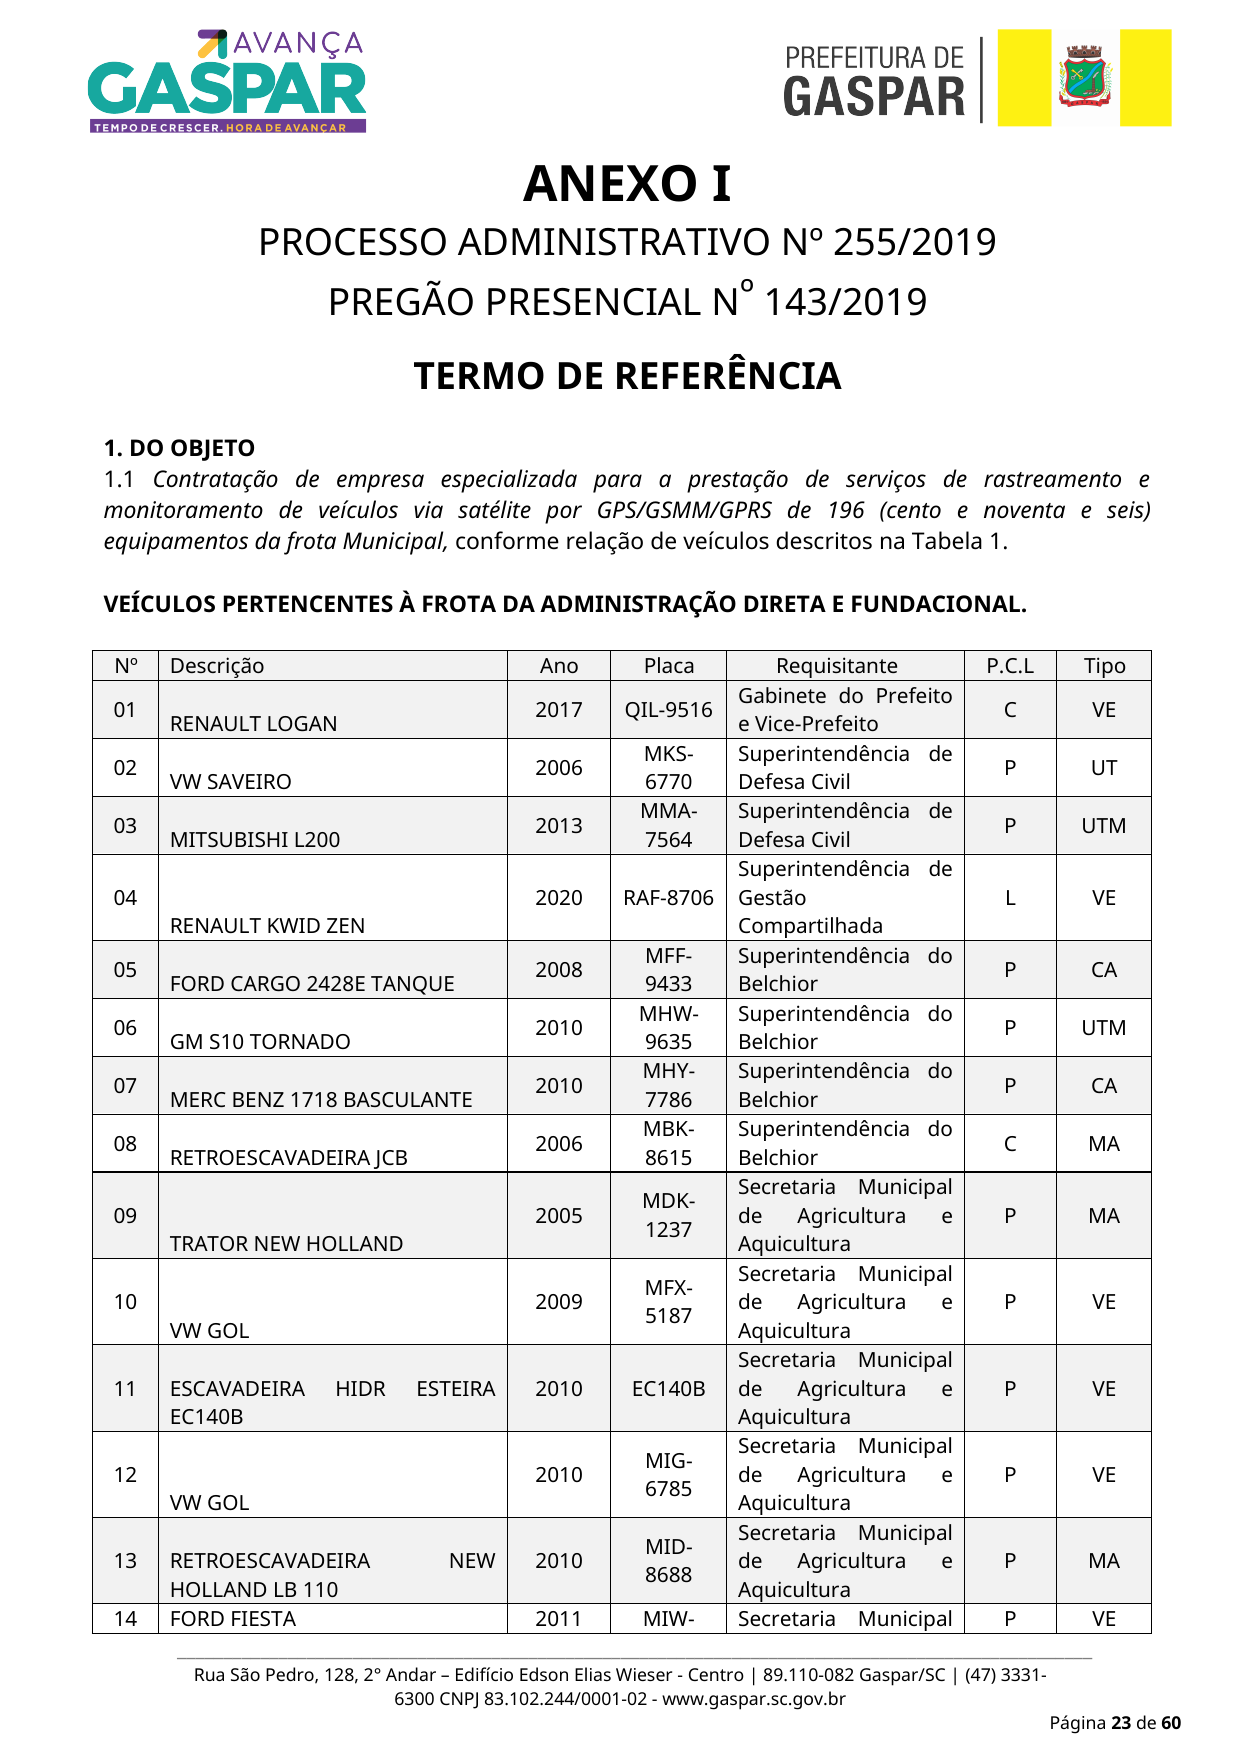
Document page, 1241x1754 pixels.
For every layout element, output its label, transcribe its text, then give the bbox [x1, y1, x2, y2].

table_cell P [965, 739, 1056, 796]
table_cell MDK-1237 [611, 1173, 726, 1258]
table_cell Secretaria Municipal de Agricultura e Aquicultura [727, 1259, 964, 1344]
table_header Requisitante [727, 651, 964, 680]
table_cell GM S10 TORNADO [159, 999, 507, 1056]
table_cell 05 [93, 941, 158, 998]
text PROCESSO ADMINISTRATIVO Nº 255/2019 [103, 216, 1152, 267]
table_cell MKS-6770 [611, 739, 726, 796]
table_cell 2017 [508, 681, 610, 738]
table_cell 2010 [508, 999, 610, 1056]
table_cell 2010 [508, 1518, 610, 1603]
text 1.1 Contratação de empresa especializada para a prestação de serviços de rastreamento e monitoramento de veículos via satélite por GPS/GSMM/GPRS de 196 (cento e noventa e seis) equipamentos da frota Municipal, conforme relação de veículos descritos na Tabela 1. [103, 463, 1152, 556]
table_cell RENAULT KWID ZEN [159, 855, 507, 940]
table_cell 2005 [508, 1173, 610, 1258]
table_cell P [965, 1345, 1056, 1431]
table_cell Secretaria Municipal de Agricultura e Aquicultura [727, 1173, 964, 1258]
table_cell 14 [93, 1604, 158, 1633]
table_cell 12 [93, 1432, 158, 1517]
table_cell C [965, 1115, 1056, 1171]
table_cell MMA-7564 [611, 797, 726, 853]
table_cell RAF-8706 [611, 855, 726, 940]
table_cell VE [1057, 1432, 1151, 1517]
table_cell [727, 1518, 964, 1603]
picture [87, 29, 366, 133]
table_cell QIL-9516 [611, 681, 726, 738]
table_cell VW GOL [159, 1259, 507, 1344]
table_cell MFX-5187 [611, 1259, 726, 1344]
table_cell P [965, 1173, 1056, 1258]
table_cell CA [1057, 941, 1151, 998]
table_cell 03 [93, 797, 158, 853]
table_header Descrição [159, 651, 507, 680]
text VEÍCULOS PERTENCENTES À FROTA DA ADMINISTRAÇÃO DIRETA E FUNDACIONAL. [103, 588, 1152, 619]
table_cell Secretaria Municipal de Agricultura e Aquicultura [727, 1345, 964, 1431]
table_cell VE [1057, 1259, 1151, 1344]
table_cell 2010 [508, 1432, 610, 1517]
table_cell P [965, 1057, 1056, 1113]
table_cell Secretaria Municipal de Agricultura e Aquicultura [727, 1432, 964, 1517]
table_cell 06 [93, 999, 158, 1056]
table_cell 2008 [508, 941, 610, 998]
table_cell C [965, 681, 1056, 738]
table_cell 2006 [508, 1115, 610, 1171]
table_cell MHY-7786 [611, 1057, 726, 1113]
table_cell L [965, 855, 1056, 940]
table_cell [727, 1604, 964, 1633]
table_cell 13 [93, 1518, 158, 1603]
table_cell MID-8688 [611, 1518, 726, 1603]
text 1. DO OBJETO [103, 431, 1152, 463]
table_cell 2011 [508, 1604, 610, 1633]
table_header P.C.L [965, 651, 1056, 680]
table_header Placa [611, 651, 726, 680]
table_cell MITSUBISHI L200 [159, 797, 507, 853]
table_cell 2010 [508, 1057, 610, 1113]
table_cell P [965, 1518, 1056, 1603]
table_header Nº [93, 651, 158, 680]
table_cell 07 [93, 1057, 158, 1113]
table_cell UTM [1057, 797, 1151, 853]
table_cell MHW-9635 [611, 999, 726, 1056]
table_cell 10 [93, 1259, 158, 1344]
table_cell MA [1057, 1115, 1151, 1171]
table_cell MIW-5645 [611, 1604, 726, 1633]
table_cell 02 [93, 739, 158, 796]
table_cell VW SAVEIRO [159, 739, 507, 796]
picture [784, 29, 1172, 127]
table_cell UTM [1057, 999, 1151, 1056]
table_cell VE [1057, 681, 1151, 738]
table_cell RETROESCAVADEIRA JCB [159, 1115, 507, 1171]
table_cell Superintendência do Belchior [727, 1115, 964, 1171]
table_cell VE [1057, 1345, 1151, 1431]
table_header Tipo [1057, 651, 1151, 680]
table_cell TRATOR NEW HOLLAND [159, 1173, 507, 1258]
table_cell P [965, 1432, 1056, 1517]
table_cell P [965, 1604, 1056, 1633]
table_cell Gabinete do Prefeito e Vice-Prefeito [727, 681, 964, 738]
table_cell FORD FIESTA [159, 1604, 507, 1633]
table_cell UT [1057, 739, 1151, 796]
table_cell P [965, 999, 1056, 1056]
table_cell Superintendência de Defesa Civil [727, 739, 964, 796]
table_cell VE [1057, 1604, 1151, 1633]
table_cell 2010 [508, 1345, 610, 1431]
table_cell 04 [93, 855, 158, 940]
table_cell FORD CARGO 2428E TANQUE [159, 941, 507, 998]
table_cell 11 [93, 1345, 158, 1431]
table_cell ESCAVADEIRA HIDR ESTEIRA EC140B [159, 1345, 507, 1431]
table_cell Superintendência de Defesa Civil [727, 797, 964, 853]
table_cell 09 [93, 1173, 158, 1258]
table_cell 2006 [508, 739, 610, 796]
table_cell MBK-8615 [611, 1115, 726, 1171]
table_cell MIG-6785 [611, 1432, 726, 1517]
table_cell EC140B [611, 1345, 726, 1431]
table_cell P [965, 941, 1056, 998]
text ANEXO I [103, 148, 1152, 216]
table_cell P [965, 797, 1056, 853]
table_cell P [965, 1259, 1056, 1344]
table_cell 2020 [508, 855, 610, 940]
table_cell VE [1057, 855, 1151, 940]
table_cell MA [1057, 1173, 1151, 1258]
text PREGÃO PRESENCIAL Nº 143/2019 [103, 267, 1152, 326]
table_cell 08 [93, 1115, 158, 1171]
table_cell VW GOL [159, 1432, 507, 1517]
table_cell CA [1057, 1057, 1151, 1113]
table_header Ano [508, 651, 610, 680]
table_cell 01 [93, 681, 158, 738]
table_cell MFF-9433 [611, 941, 726, 998]
table_cell Superintendência do Belchior [727, 999, 964, 1056]
table_cell Superintendência de Gestão Compartilhada [727, 855, 964, 940]
text TERMO DE REFERÊNCIA [103, 349, 1152, 400]
table_cell RETROESCAVADEIRA NEW HOLLAND LB 110 [159, 1518, 507, 1603]
table_cell RENAULT LOGAN [159, 681, 507, 738]
table_cell Superintendência do Belchior [727, 941, 964, 998]
table_cell Superintendência do Belchior [727, 1057, 964, 1113]
table_cell MERC BENZ 1718 BASCULANTE [159, 1057, 507, 1113]
table_cell MA [1057, 1518, 1151, 1603]
table_cell 2009 [508, 1259, 610, 1344]
table_cell 2013 [508, 797, 610, 853]
